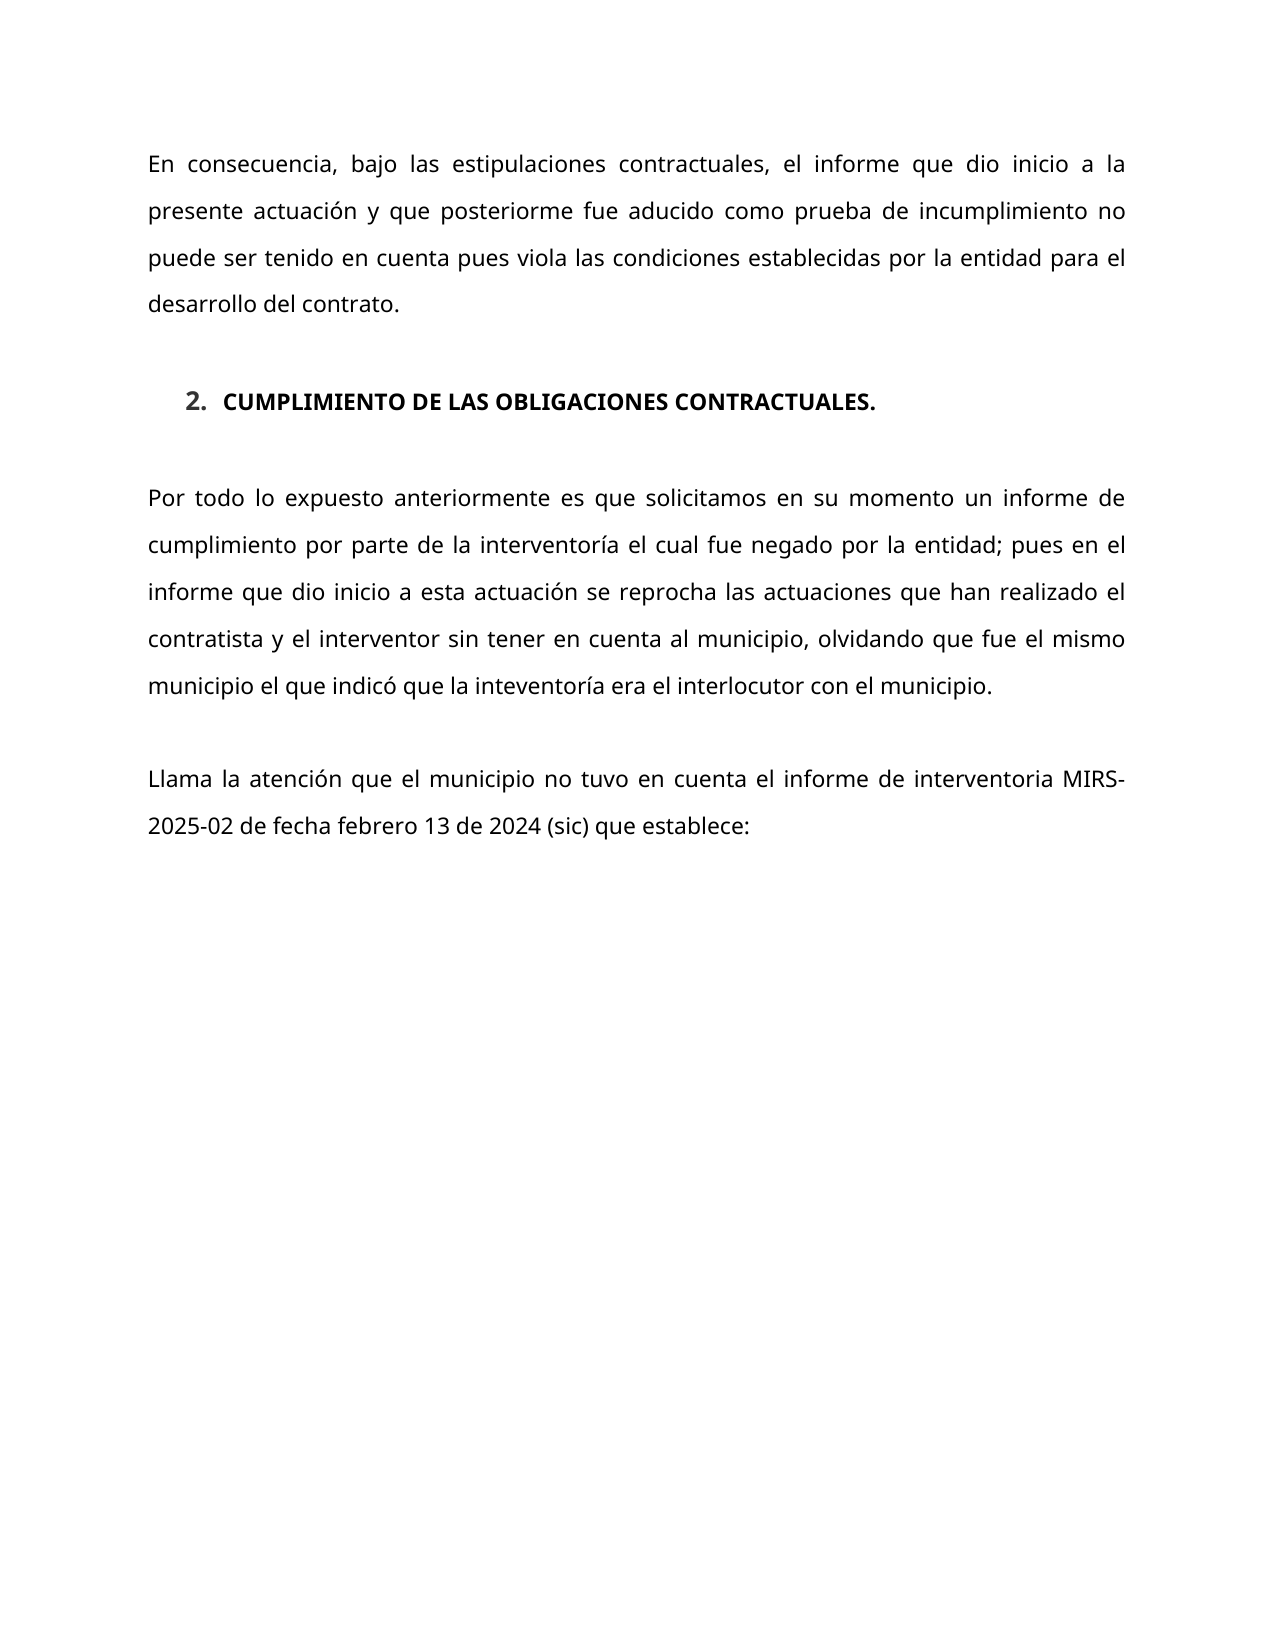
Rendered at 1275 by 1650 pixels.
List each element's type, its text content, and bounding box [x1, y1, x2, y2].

list CUMPLIMIENTO DE LAS OBLIGACIONES CONTRACTUALES. [185, 382, 1127, 418]
text Llama la atención que el municipio no tuvo en cuenta el informe de interventoria MIRS-2025-02 de fecha febrero 13 de 2024 (sic) que establece: [148, 763, 1127, 842]
text Por todo lo expuesto anteriormente es que solicitamos en su momento un informe de cumplimiento por parte de la interventoría el cual fue negado por la entidad; pues en el informe que dio inicio a esta actuación se reprocha las actuaciones que han realizado el contratista y el interventor sin tener en cuenta al municipio, olvidando que fue el mismo municipio el que indicó que la inteventoría era el interlocutor con el municipio. [148, 482, 1127, 701]
text En consecuencia, bajo las estipulaciones contractuales, el informe que dio inicio a la presente actuación y que posteriorme fue aducido como prueba de incumplimiento no puede ser tenido en cuenta pues viola las condiciones establecidas por la entidad para el desarrollo del contrato. [148, 148, 1127, 319]
